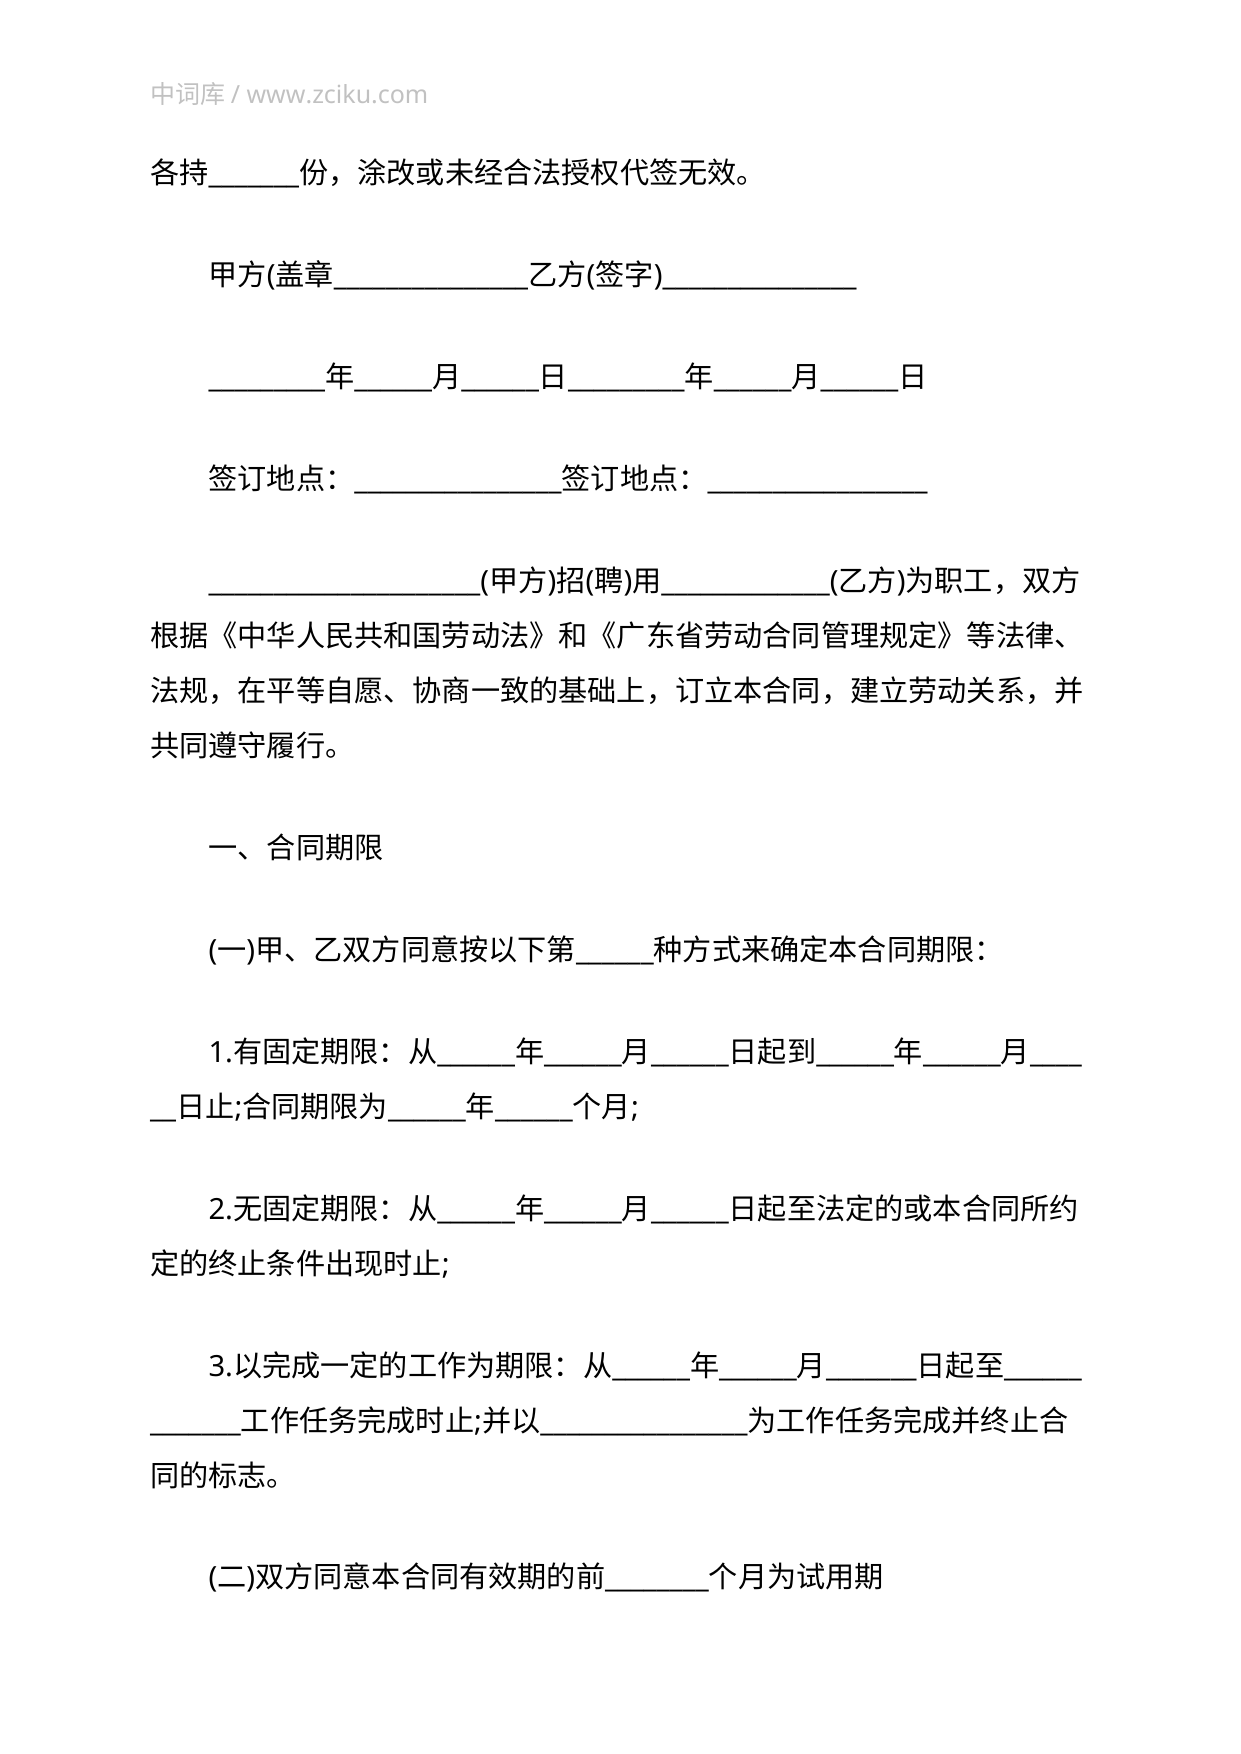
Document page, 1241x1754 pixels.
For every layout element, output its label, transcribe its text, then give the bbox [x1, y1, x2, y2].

text _________年______月______日_________年______月______日 [150, 354, 1090, 396]
text _____________________(甲方)招(聘)用_____________(乙方)为职工，双方根据《中华人民共和国劳动法》和《广东省劳动合同管理规定》等法律、法规，在平等自愿、协商一致的基础上，订立本合同，建立劳动关系，并共同遵守履行。 [150, 558, 1090, 765]
text 一、合同期限 [150, 824, 1090, 867]
text 签订地点：________________签订地点：_________________ [150, 456, 1090, 498]
text 甲方(盖章_______________乙方(签字)_______________ [150, 252, 1090, 294]
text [150, 150, 1090, 192]
text (一)甲、乙双方同意按以下第______种方式来确定本合同期限： [150, 926, 1090, 969]
text 3.以完成一定的工作为期限：从______年______月_______日起至_____________工作任务完成时止;并以________________为工作任务完成并终止合同的标志。 [150, 1342, 1090, 1494]
text (二)双方同意本合同有效期的前________个月为试用期 [150, 1554, 1090, 1596]
text 2.无固定期限：从______年______月______日起至法定的或本合同所约定的终止条件出现时止; [150, 1185, 1090, 1283]
text 1.有固定期限：从______年______月______日起到______年______月______日止;合同期限为______年______个月; [150, 1028, 1090, 1126]
